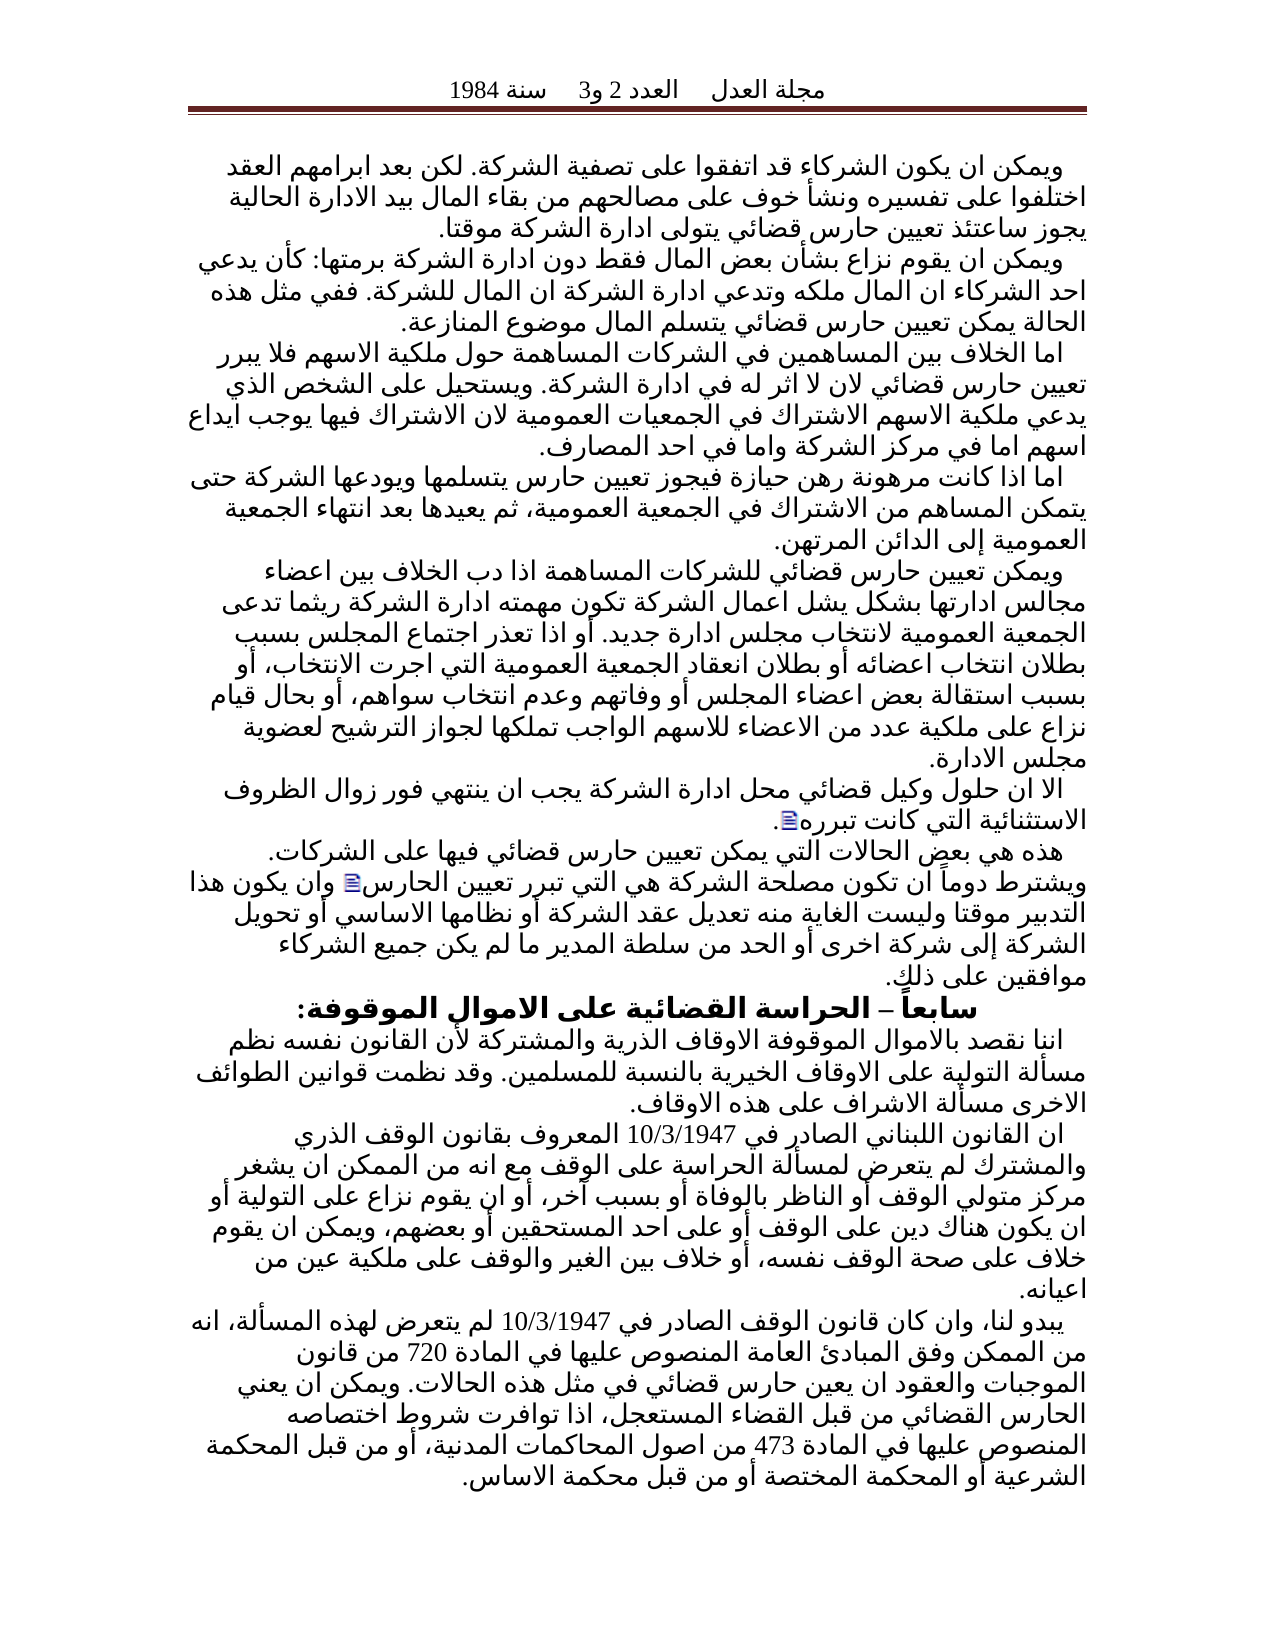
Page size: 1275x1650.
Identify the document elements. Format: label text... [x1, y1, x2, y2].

text ويمكن ان يكون الشركاء قد اتفقوا على تصفية الشركة. لكن بعد ابرامهم العقد اختلفوا على تفسيره ونشأ خوف على مصالحهم من بقاء المال بيد الادارة الحالية يجوز ساعتئذ تعيين حارس قضائي يتولى ادارة الشركة موقتا. [187, 150, 1087, 243]
text اننا نقصد بالاموال الموقوفة الاوقاف الذرية والمشتركة لأن القانون نفسه نظم مسألة التولية على الاوقاف الخيرية بالنسبة للمسلمين. وقد نظمت قوانين الطوائف الاخرى مسألة الاشراف على هذه الاوقاف. [187, 1024, 1087, 1118]
picture [342, 871, 362, 892]
text يبدو لنا، وان كان قانون الوقف الصادر في 10/3/1947 لم يتعرض لهذه المسألة، انه من الممكن وفق المبادئ العامة المنصوص عليها في المادة 720 من قانون الموجبات والعقود ان يعين حارس قضائي في مثل هذه الحالات. ويمكن ان يعني الحارس القضائي من قبل القضاء المستعجل، اذا توافرت شروط اختصاصه المنصوص عليها في المادة 473 من اصول المحاكمات المدنية، أو من قبل المحكمة الشرعية أو المحكمة المختصة أو من قبل محكمة الاساس. [187, 1305, 1087, 1492]
picture [779, 808, 799, 830]
text ويمكن تعيين حارس قضائي للشركات المساهمة اذا دب الخلاف بين اعضاء مجالس ادارتها بشكل يشل اعمال الشركة تكون مهمته ادارة الشركة ريثما تدعى الجمعية العمومية لانتخاب مجلس ادارة جديد. أو اذا تعذر اجتماع المجلس بسبب بطلان انتخاب اعضائه أو بطلان انعقاد الجمعية العمومية التي اجرت الانتخاب، أو بسبب استقالة بعض اعضاء المجلس أو وفاتهم وعدم انتخاب سواهم، أو بحال قيام نزاع على ملكية عدد من الاعضاء للاسهم الواجب تملكها لجواز الترشيح لعضوية مجلس الادارة. [187, 555, 1087, 773]
text اما الخلاف بين المساهمين في الشركات المساهمة حول ملكية الاسهم فلا يبرر تعيين حارس قضائي لان لا اثر له في ادارة الشركة. ويستحيل على الشخص الذي يدعي ملكية الاسهم الاشتراك في الجمعيات العمومية لان الاشتراك فيها يوجب ايداع اسهم اما في مركز الشركة واما في احد المصارف. [187, 337, 1087, 461]
text الا ان حلول وكيل قضائي محل ادارة الشركة يجب ان ينتهي فور زوال الظروف الاستثنائية التي كانت تبرره. [187, 773, 1087, 835]
text هذه هي بعض الحالات التي يمكن تعيين حارس قضائي فيها على الشركات. ويشترط دوماً ان تكون مصلحة الشركة هي التي تبرر تعيين الحارس وان يكون هذا التدبير موقتا وليست الغاية منه تعديل عقد الشركة أو نظامها الاساسي أو تحويل الشركة إلى شركة اخرى أو الحد من سلطة المدير ما لم يكن جميع الشركاء موافقين على ذلك. [187, 835, 1087, 991]
text ان القانون اللبناني الصادر في 10/3/1947 المعروف بقانون الوقف الذري والمشترك لم يتعرض لمسألة الحراسة على الوقف مع انه من الممكن ان يشغر مركز متولي الوقف أو الناظر بالوفاة أو بسبب آخر، أو ان يقوم نزاع على التولية أو ان يكون هناك دين على الوقف أو على احد المستحقين أو بعضهم، ويمكن ان يقوم خلاف على صحة الوقف نفسه، أو خلاف بين الغير والوقف على ملكية عين من اعيانه. [187, 1118, 1087, 1305]
text سابعاً – الحراسة القضائية على الاموال الموقوفة: [187, 991, 1087, 1024]
text ويمكن ان يقوم نزاع بشأن بعض المال فقط دون ادارة الشركة برمتها: كأن يدعي احد الشركاء ان المال ملكه وتدعي ادارة الشركة ان المال للشركة. ففي مثل هذه الحالة يمكن تعيين حارس قضائي يتسلم المال موضوع المنازعة. [187, 243, 1087, 337]
text اما اذا كانت مرهونة رهن حيازة فيجوز تعيين حارس يتسلمها ويودعها الشركة حتى يتمكن المساهم من الاشتراك في الجمعية العمومية، ثم يعيدها بعد انتهاء الجمعية العمومية إلى الدائن المرتهن. [187, 461, 1087, 555]
